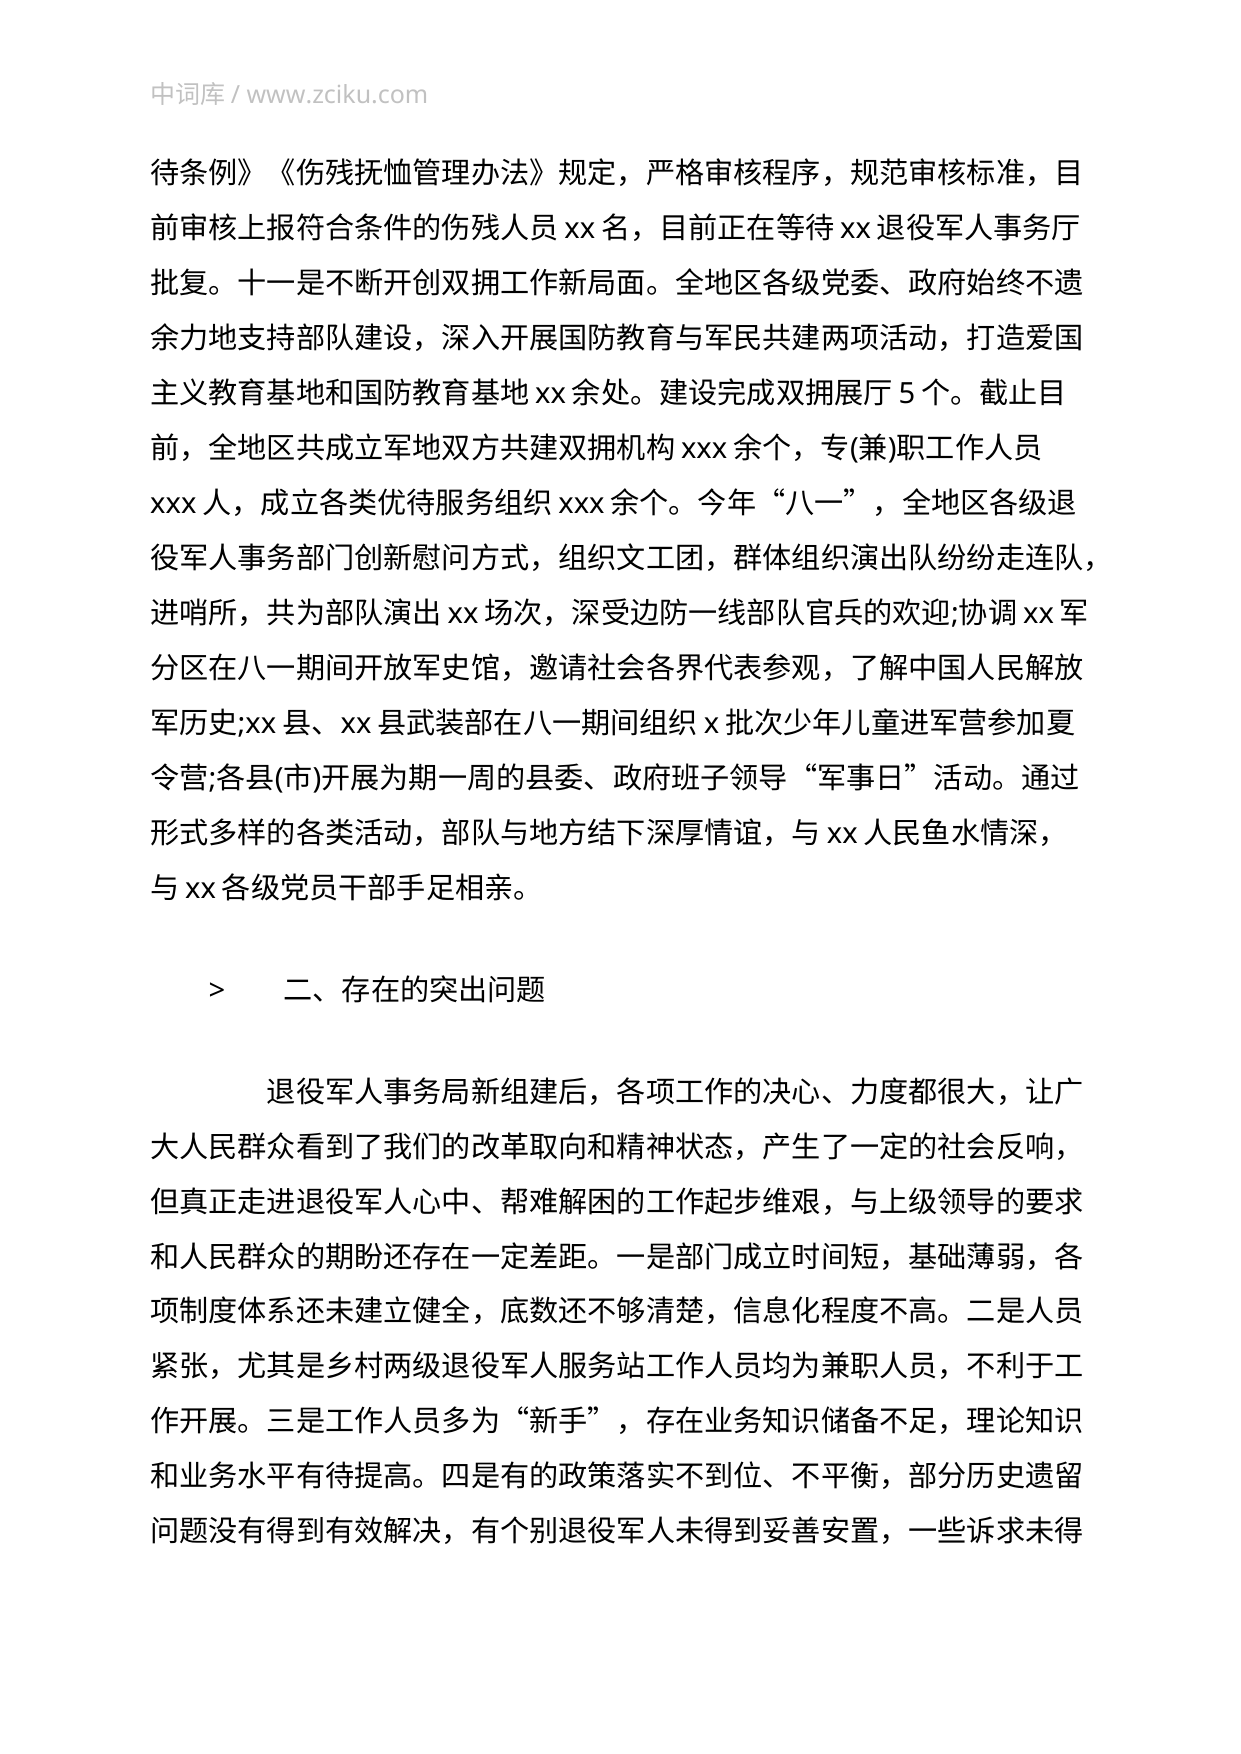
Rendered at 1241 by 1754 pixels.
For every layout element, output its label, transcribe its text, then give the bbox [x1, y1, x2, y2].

text > 二、存在的突出问题 [150, 966, 1090, 1009]
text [150, 150, 1090, 907]
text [150, 1068, 1090, 1550]
